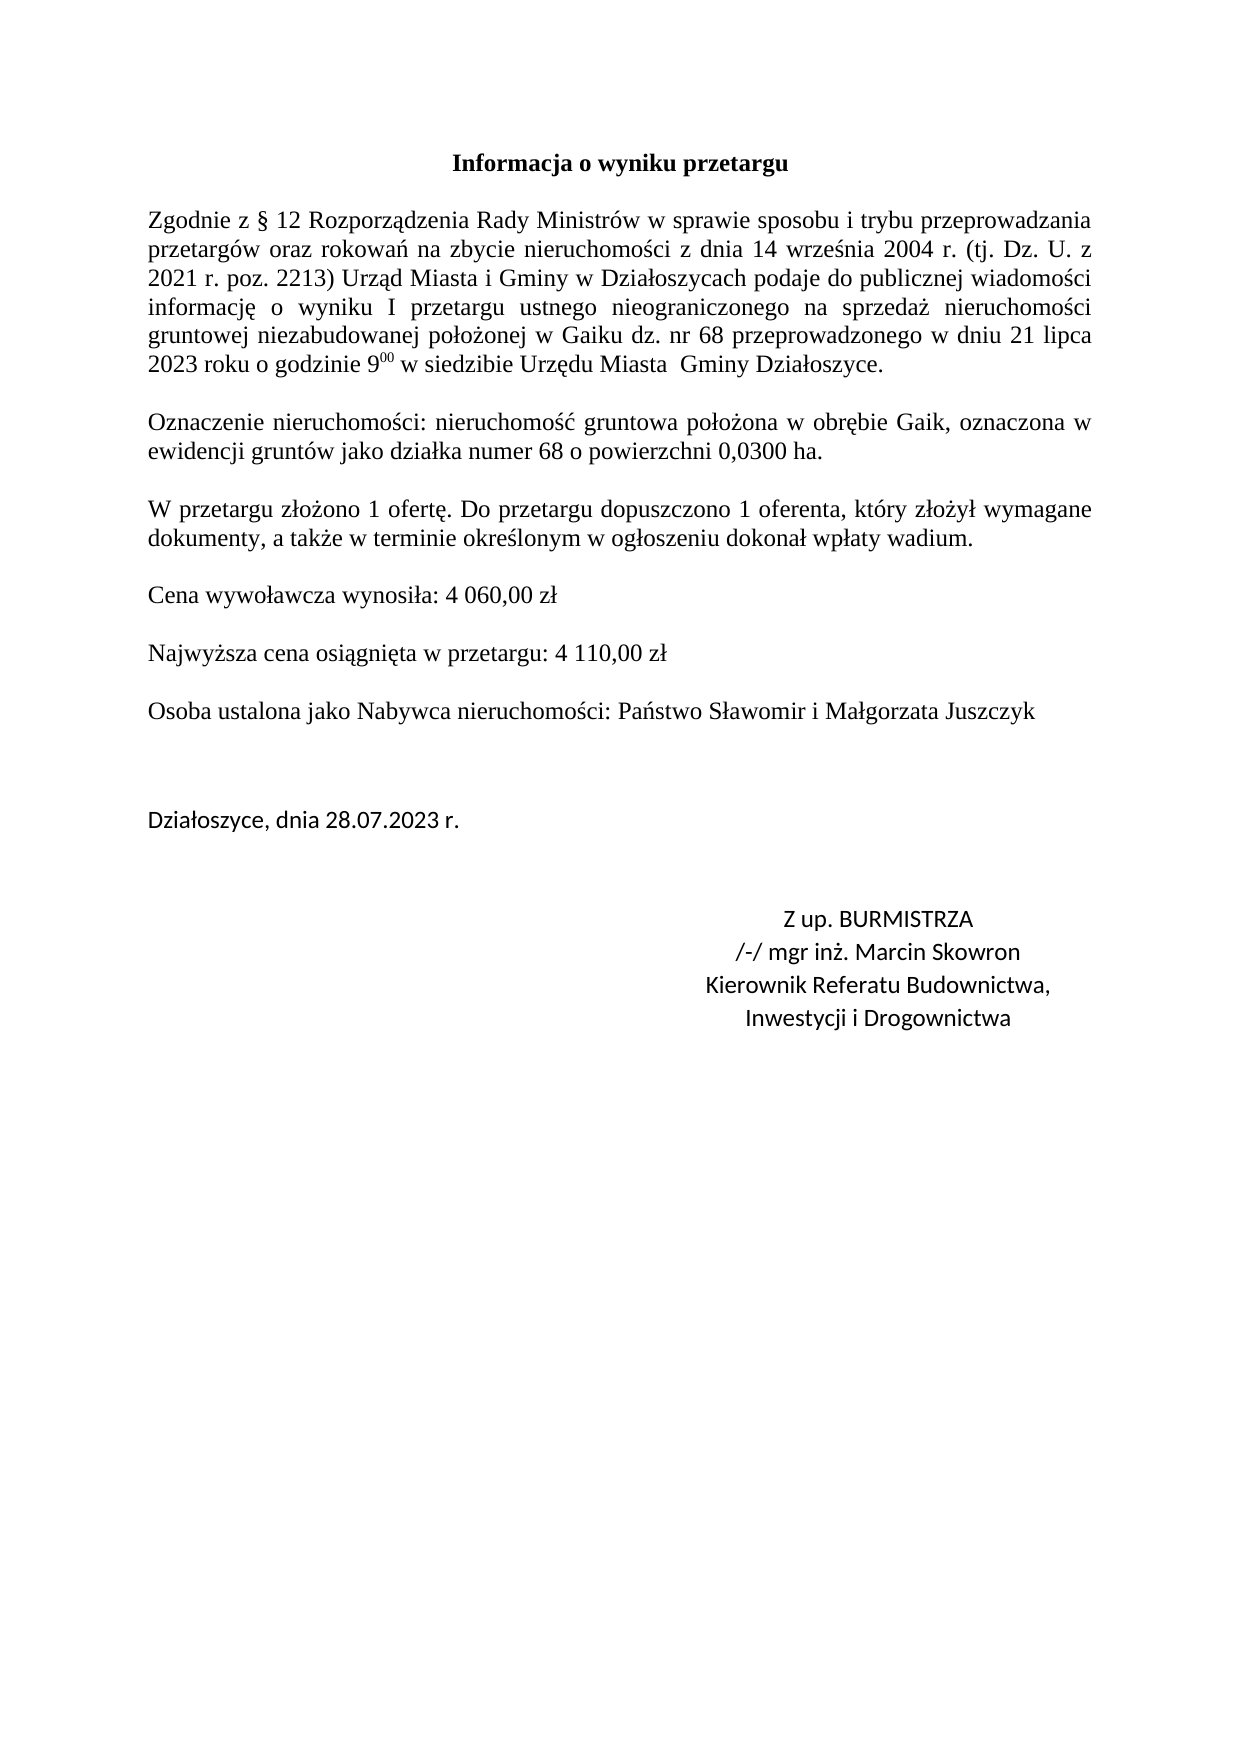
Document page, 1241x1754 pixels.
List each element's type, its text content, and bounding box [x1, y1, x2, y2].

text Osoba ustalona jako Nabywca nieruchomości: Państwo Sławomir i Małgorzata Juszczyk [148, 696, 1093, 725]
text Z up. BURMISTRZA [664, 903, 1093, 933]
text Działoszyce, dnia 28.07.2023 r. [148, 804, 1093, 834]
text W przetargu złożono 1 ofertę. Do przetargu dopuszczono 1 oferenta, który złożył wymagane dokumenty, a także w terminie określonym w ogłoszeniu dokonał wpłaty wadium. [148, 494, 1093, 551]
text Najwyższa cena osiągnięta w przetargu: 4 110,00 zł [148, 638, 1093, 667]
text Kierownik Referatu Budownictwa, [664, 969, 1093, 999]
text Informacja o wyniku przetargu [148, 148, 1093, 176]
text /-/ mgr inż. Marcin Skowron [664, 936, 1093, 966]
text Zgodnie z § 12 Rozporządzenia Rady Ministrów w sprawie sposobu i trybu przeprowadzania przetargów oraz rokowań na zbycie nieruchomości z dnia 14 września 2004 r. (tj. Dz. U. z 2021 r. poz. 2213) Urząd Miasta i Gminy w Działoszycach podaje do publicznej wiadomości informację o wyniku I przetargu ustnego nieograniczonego na sprzedaż nieruchomości gruntowej niezabudowanej położonej w Gaiku dz. nr 68 przeprowadzonego w dniu 21 lipca 2023 roku o godzinie 900 w siedzibie Urzędu Miasta Gminy Działoszyce. [148, 206, 1093, 378]
text Oznaczenie nieruchomości: nieruchomość gruntowa położona w obrębie Gaik, oznaczona w ewidencji gruntów jako działka numer 68 o powierzchni 0,0300 ha. [148, 407, 1093, 465]
text Cena wywoławcza wynosiła: 4 060,00 zł [148, 581, 1093, 609]
text Inwestycji i Drogownictwa [664, 1002, 1093, 1032]
